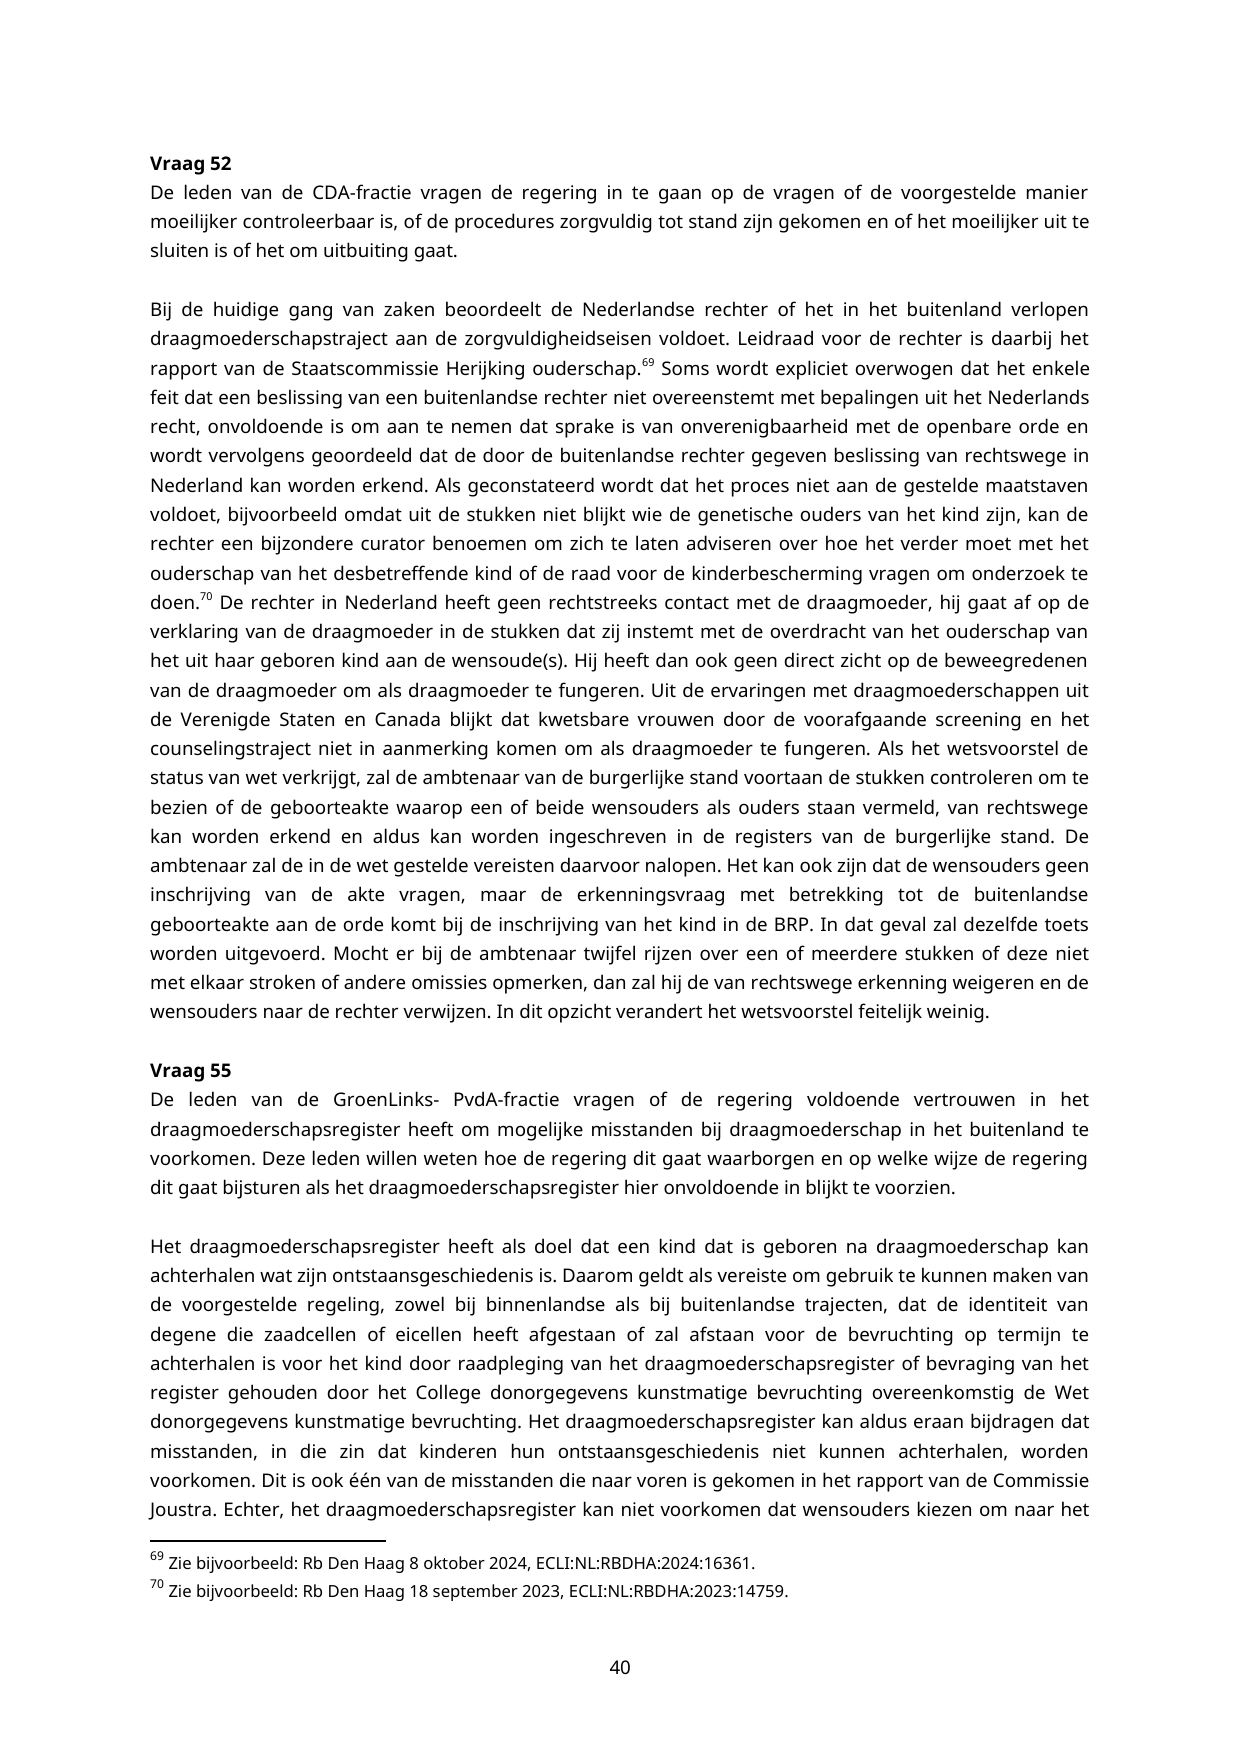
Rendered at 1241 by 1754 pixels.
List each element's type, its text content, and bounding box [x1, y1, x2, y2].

text De leden van de GroenLinks- PvdA-fractie vragen of de regering voldoende vertrouwen in het draagmoederschapsregister heeft om mogelijke misstanden bij draagmoederschap in het buitenland te voorkomen. Deze leden willen weten hoe de regering dit gaat waarborgen en op welke wijze de regering dit gaat bijsturen als het draagmoederschapsregister hier onvoldoende in blijkt te voorzien. [150, 1087, 1090, 1200]
text Bij de huidige gang van zaken beoordeelt de Nederlandse rechter of het in het buitenland verlopen draagmoederschapstraject aan de zorgvuldigheidseisen voldoet. Leidraad voor de rechter is daarbij het rapport van de Staatscommissie Herijking ouderschap. Soms wordt expliciet overwogen dat het enkele feit dat een beslissing van een buitenlandse rechter niet overeenstemt met bepalingen uit het Nederlands recht, onvoldoende is om aan te nemen dat sprake is van onverenigbaarheid met de openbare orde en wordt vervolgens geoordeeld dat de door de buitenlandse rechter gegeven beslissing van rechtswege in Nederland kan worden erkend. Als geconstateerd wordt dat het proces niet aan de gestelde maatstaven voldoet, bijvoorbeeld omdat uit de stukken niet blijkt wie de genetische ouders van het kind zijn, kan de rechter een bijzondere curator benoemen om zich te laten adviseren over hoe het verder moet met het ouderschap van het desbetreffende kind of de raad voor de kinderbescherming vragen om onderzoek te doen. De rechter in Nederland heeft geen rechtstreeks contact met de draagmoeder, hij gaat af op de verklaring van de draagmoeder in de stukken dat zij instemt met de overdracht van het ouderschap van het uit haar geboren kind aan de wensoude(s). Hij heeft dan ook geen direct zicht op de beweegredenen van de draagmoeder om als draagmoeder te fungeren. Uit de ervaringen met draagmoederschappen uit de Verenigde Staten en Canada blijkt dat kwetsbare vrouwen door de voorafgaande screening en het counselingstraject niet in aanmerking komen om als draagmoeder te fungeren. Als het wetsvoorstel de status van wet verkrijgt, zal de ambtenaar van de burgerlijke stand voortaan de stukken controleren om te bezien of de geboorteakte waarop een of beide wensouders als ouders staan vermeld, van rechtswege kan worden erkend en aldus kan worden ingeschreven in de registers van de burgerlijke stand. De ambtenaar zal de in de wet gestelde vereisten daarvoor nalopen. Het kan ook zijn dat de wensouders geen inschrijving van de akte vragen, maar de erkenningsvraag met betrekking tot de buitenlandse geboorteakte aan de orde komt bij de inschrijving van het kind in de BRP. In dat geval zal dezelfde toets worden uitgevoerd. Mocht er bij de ambtenaar twijfel rijzen over een of meerdere stukken of deze niet met elkaar stroken of andere omissies opmerken, dan zal hij de van rechtswege erkenning weigeren en de wensouders naar de rechter verwijzen. In dit opzicht verandert het wetsvoorstel feitelijk weinig. [150, 296, 1090, 1024]
text Vraag 55 [150, 1057, 1090, 1083]
text Vraag 52 [150, 150, 1090, 176]
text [150, 1233, 1090, 1522]
text De leden van de CDA-fractie vragen de regering in te gaan op de vragen of de voorgestelde manier moeilijker controleerbaar is, of de procedures zorgvuldig tot stand zijn gekomen en of het moeilijker uit te sluiten is of het om uitbuiting gaat. [150, 179, 1090, 263]
